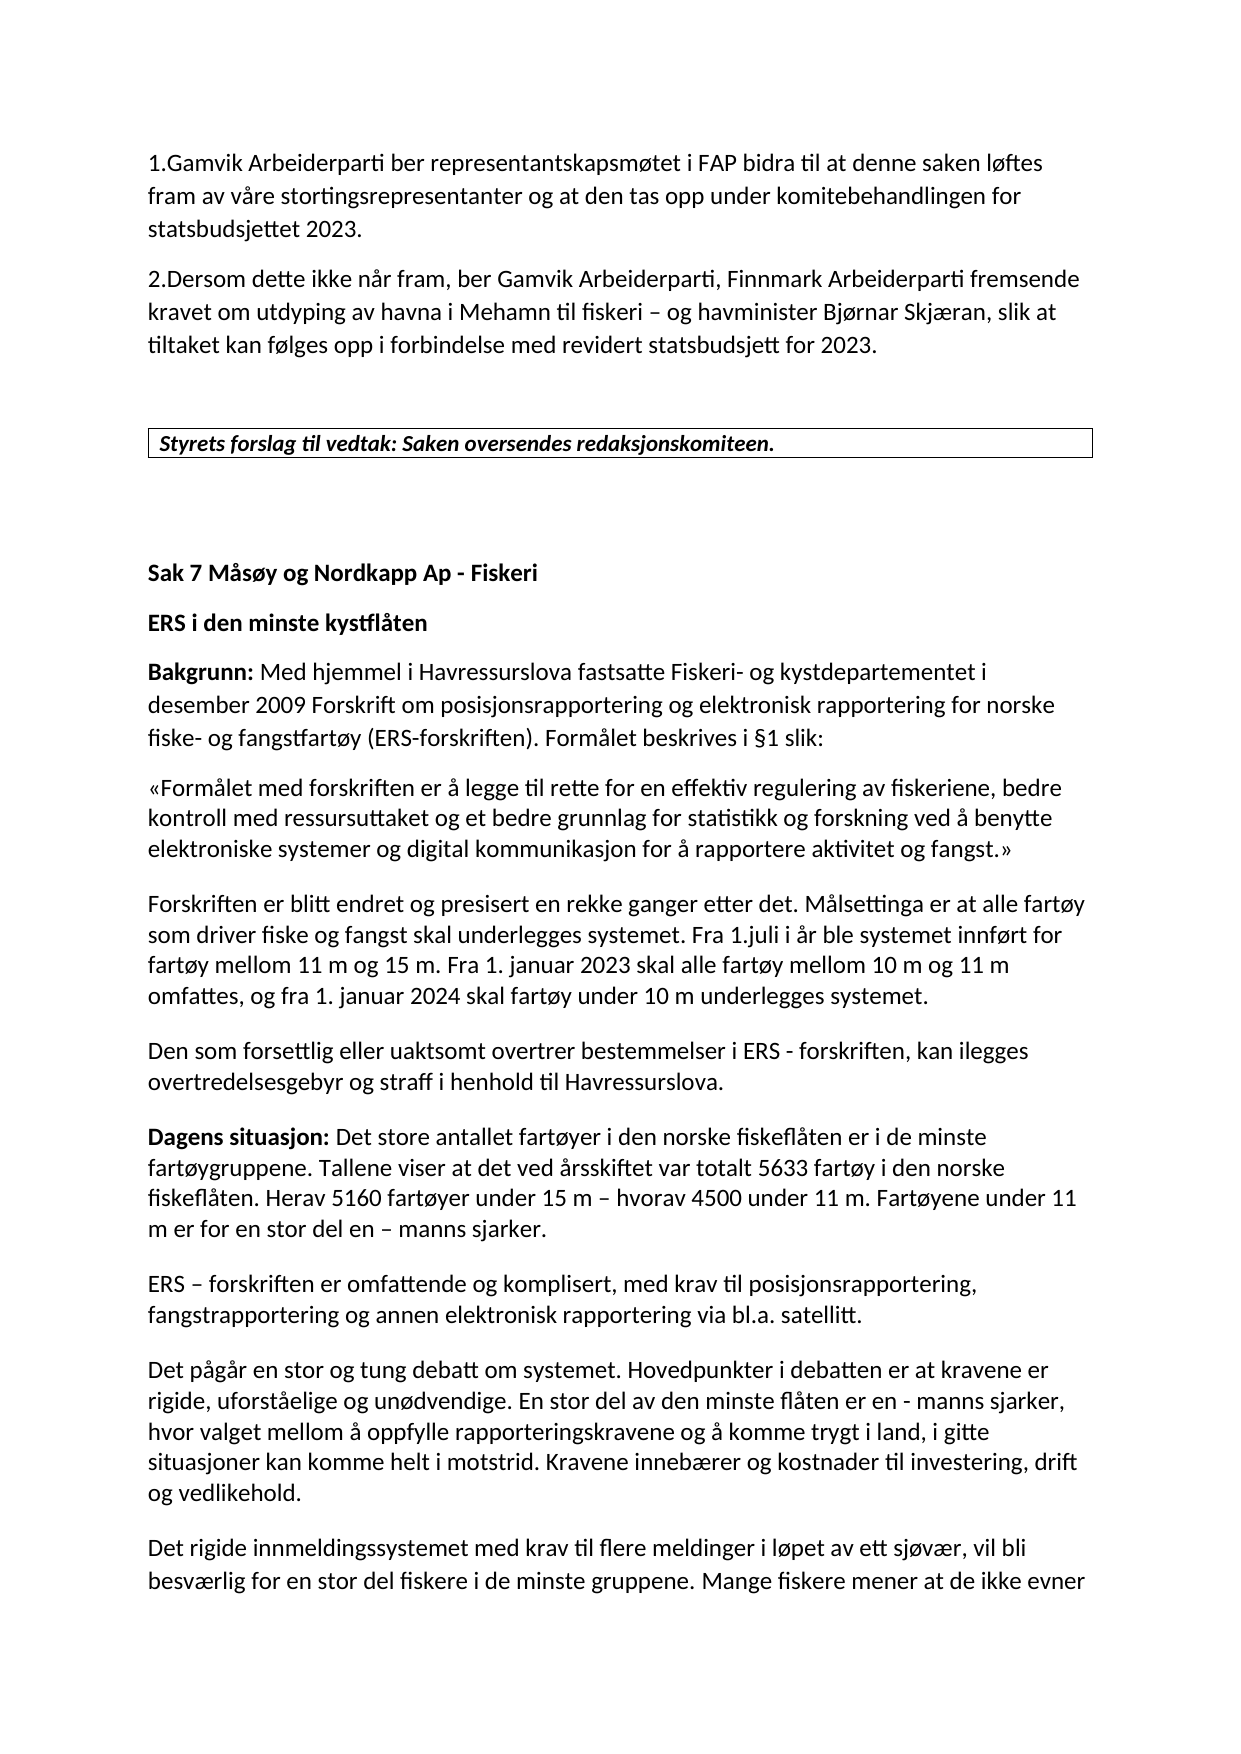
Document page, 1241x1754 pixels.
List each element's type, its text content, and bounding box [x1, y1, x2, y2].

text «Formålet med forskriften er å legge til rette for en effektiv regulering av fiskeriene, bedre kontroll med ressursuttaket og et bedre grunnlag for statistikk og forskning ved å benytte elektroniske systemer og digital kommunikasjon for å rapportere aktivitet og fangst.» [148, 772, 1093, 863]
text Det pågår en stor og tung debatt om systemet. Hovedpunkter i debatten er at kravene er rigide, uforståelige og unødvendige. En stor del av den minste flåten er en - manns sjarker, hvor valget mellom å oppfylle rapporteringskravene og å komme trygt i land, i gitte situasjoner kan komme helt i motstrid. Kravene innebærer og kostnader til investering, drift og vedlikehold. [148, 1355, 1093, 1507]
text Bakgrunn: Med hjemmel i Havressurslova fastsatte Fiskeri- og kystdepartementet i desember 2009 Forskrift om posisjonsrapportering og elektronisk rapportering for norske fiske- og fangstfartøy (ERS-forskriften). Formålet beskrives i §1 slik: [148, 656, 1093, 753]
text ERS – forskriften er omfattende og komplisert, med krav til posisjonsrapportering, fangstrapportering og annen elektronisk rapportering via bl.a. satellitt. [148, 1269, 1093, 1330]
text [148, 1532, 1093, 1596]
text Den som forsettlig eller uaktsomt overtrer bestemmelser i ERS - forskriften, kan ilegges overtredelsesgebyr og straff i henhold til Havressurslova. [148, 1036, 1093, 1097]
table_header Styrets forslag til vedtak: Saken oversendes redaksjonskomiteen. [149, 429, 1092, 457]
text 1.Gamvik Arbeiderparti ber representantskapsmøtet i FAP bidra til at denne saken løftes fram av våre stortingsrepresentanter og at den tas opp under komitebehandlingen for statsbudsjettet 2023. [148, 148, 1093, 244]
text ERS i den minste kystflåten [148, 607, 1093, 637]
text Sak 7 Måsøy og Nordkapp Ap - Fiskeri [148, 557, 1093, 588]
text Dagens situasjon: Det store antallet fartøyer i den norske fiskeflåten er i de minste fartøygruppene. Tallene viser at det ved årsskiftet var totalt 5633 fartøy i den norske fiskeflåten. Herav 5160 fartøyer under 15 m – hvorav 4500 under 11 m. Fartøyene under 11 m er for en stor del en – manns sjarker. [148, 1122, 1093, 1244]
text 2.Dersom dette ikke når fram, ber Gamvik Arbeiderparti, Finnmark Arbeiderparti fremsende kravet om utdyping av havna i Mehamn til fiskeri – og havminister Bjørnar Skjæran, slik at tiltaket kan følges opp i forbindelse med revidert statsbudsjett for 2023. [148, 263, 1093, 359]
text Forskriften er blitt endret og presisert en rekke ganger etter det. Målsettinga er at alle fartøy som driver fiske og fangst skal underlegges systemet. Fra 1.juli i år ble systemet innført for fartøy mellom 11 m og 15 m. Fra 1. januar 2023 skal alle fartøy mellom 10 m og 11 m omfattes, og fra 1. januar 2024 skal fartøy under 10 m underlegges systemet. [148, 888, 1093, 1011]
